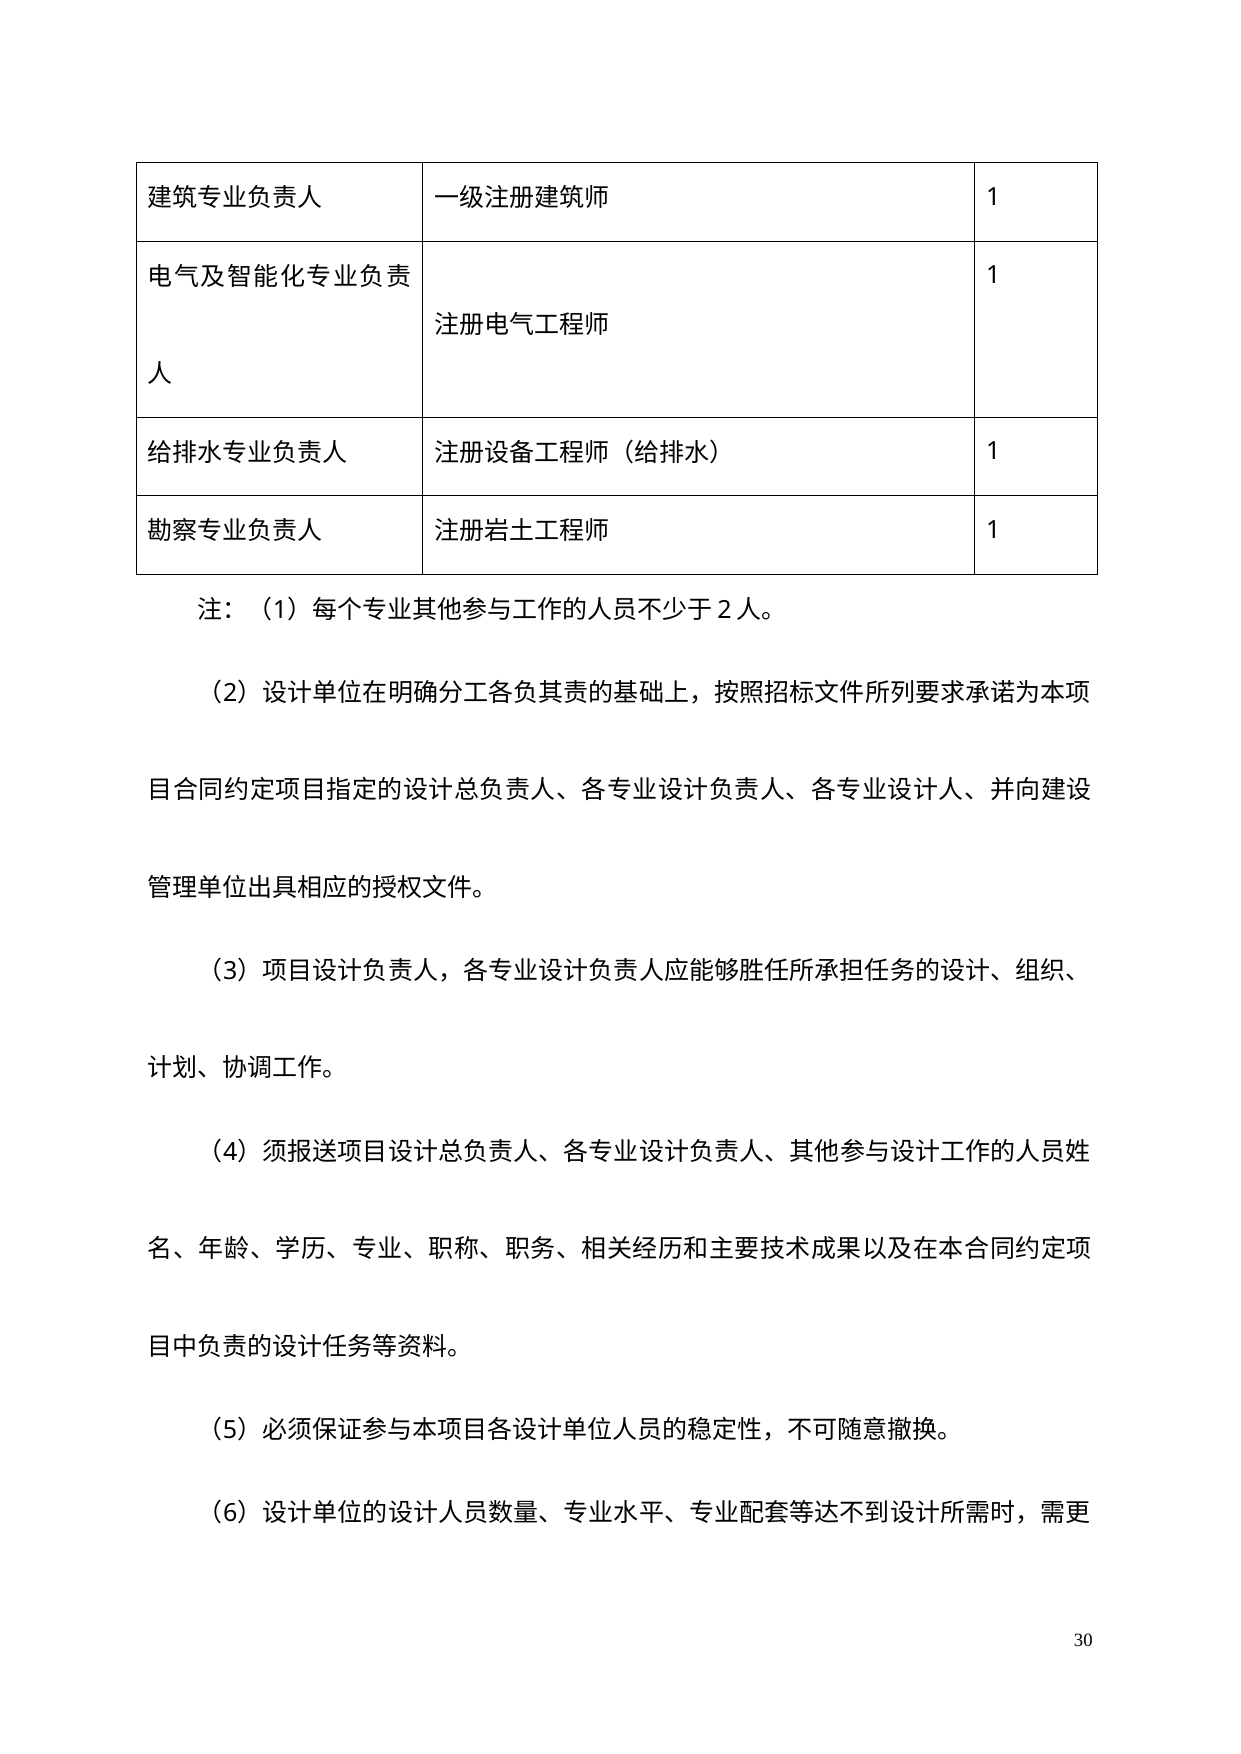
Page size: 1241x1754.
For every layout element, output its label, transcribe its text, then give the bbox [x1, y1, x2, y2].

table_cell 1 [975, 163, 1097, 241]
table_cell 注册设备工程师（给排水） [423, 418, 974, 495]
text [148, 1478, 1092, 1543]
table_cell 一级注册建筑师 [423, 163, 974, 241]
text （4）须报送项目设计总负责人、各专业设计负责人、其他参与设计工作的人员姓名、年龄、学历、专业、职称、职务、相关经历和主要技术成果以及在本合同约定项目中负责的设计任务等资料。 [148, 1117, 1092, 1377]
table_cell 给排水专业负责人 [137, 418, 422, 495]
table_cell 1 [975, 242, 1097, 417]
table_cell 勘察专业负责人 [137, 496, 422, 574]
table_cell 注册岩土工程师 [423, 496, 974, 574]
text （5）必须保证参与本项目各设计单位人员的稳定性，不可随意撤换。 [148, 1395, 1092, 1460]
text （3）项目设计负责人，各专业设计负责人应能够胜任所承担任务的设计、组织、计划、协调工作。 [148, 936, 1092, 1098]
text 注：（1）每个专业其他参与工作的人员不少于2人。 [148, 575, 1092, 640]
table_cell 注册电气工程师 [423, 242, 974, 417]
table_cell 建筑专业负责人 [137, 163, 422, 241]
text （2）设计单位在明确分工各负其责的基础上，按照招标文件所列要求承诺为本项目合同约定项目指定的设计总负责人、各专业设计负责人、各专业设计人、并向建设管理单位出具相应的授权文件。 [148, 658, 1092, 918]
table_cell 1 [975, 418, 1097, 495]
table_cell 1 [975, 496, 1097, 574]
table_cell 电气及智能化专业负责人 [137, 242, 422, 417]
